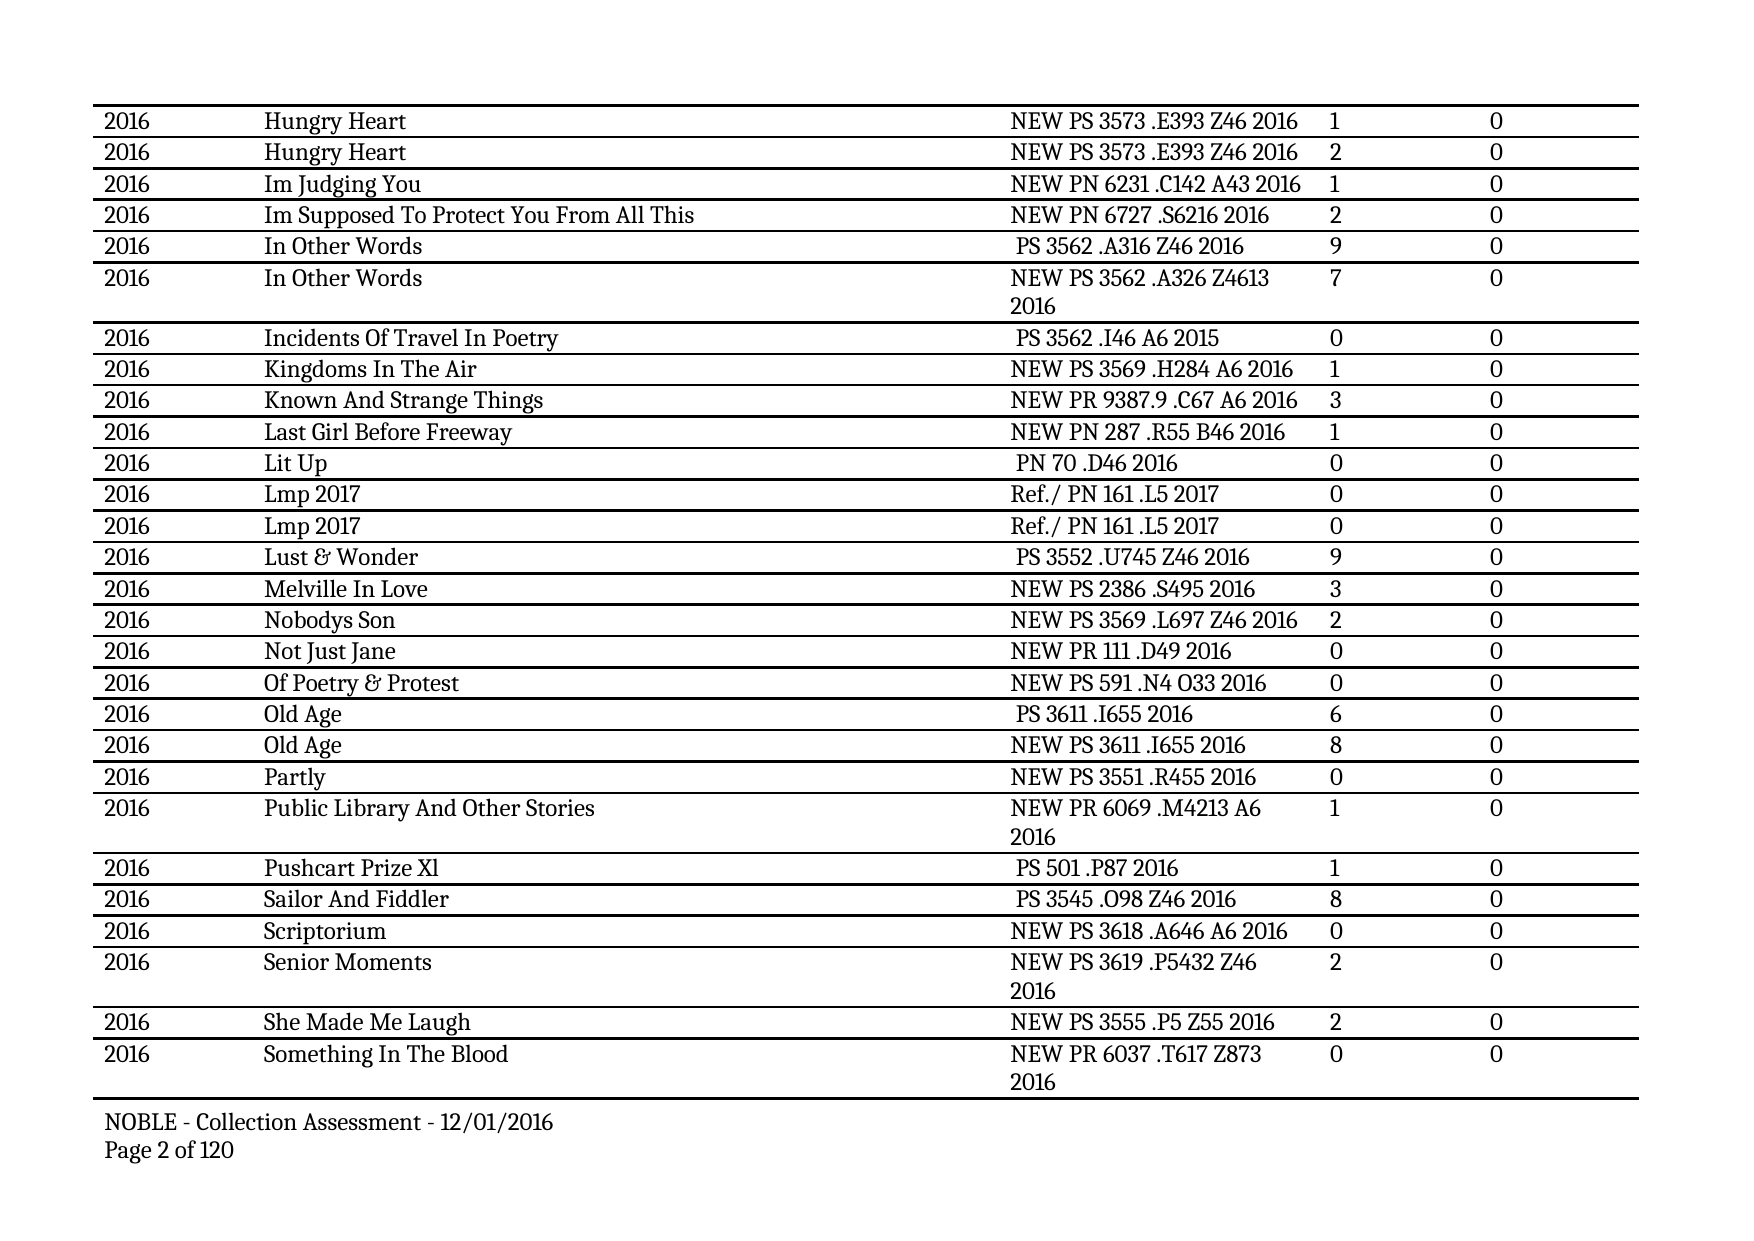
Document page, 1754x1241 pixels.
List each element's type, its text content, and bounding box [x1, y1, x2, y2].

table_cell 0 [1479, 449, 1638, 478]
table_cell 2016 [93, 948, 253, 1006]
table_cell 8 [1319, 731, 1478, 760]
table_cell 0 [1479, 886, 1638, 914]
table_cell PN 70 .D46 2016 [999, 449, 1319, 478]
table_cell 1 [1319, 355, 1478, 384]
table_cell NEW PS 3569 .L697 Z46 2016 [999, 606, 1319, 634]
table_cell 2016 [93, 232, 253, 261]
table_cell 0 [1319, 324, 1478, 352]
table_cell 2016 [93, 917, 253, 946]
table_cell 0 [1479, 138, 1638, 167]
table_cell 2 [1319, 138, 1478, 167]
table_cell NEW PS 3573 .E393 Z46 2016 [999, 107, 1319, 136]
table_cell 2016 [93, 170, 253, 198]
table_cell 0 [1319, 1040, 1478, 1097]
table_cell Lmp 2017 [253, 481, 999, 509]
table_cell Im Judging You [253, 170, 999, 198]
table_cell 0 [1479, 481, 1638, 509]
table_cell Pushcart Prize Xl [253, 854, 999, 883]
table_cell Nobodys Son [253, 606, 999, 634]
table_cell 2016 [93, 107, 253, 136]
table_cell 0 [1479, 917, 1638, 946]
table_cell NEW PN 287 .R55 B46 2016 [999, 418, 1319, 446]
table_cell 0 [1479, 386, 1638, 415]
table_cell 2 [1319, 201, 1478, 229]
table_cell 0 [1479, 324, 1638, 352]
table_cell NEW PS 3611 .I655 2016 [999, 731, 1319, 760]
table_cell NEW PR 6069 .M4213 A6 2016 [999, 794, 1319, 851]
table_cell 0 [1319, 917, 1478, 946]
table_cell 7 [1319, 264, 1478, 321]
table_cell 2016 [93, 543, 253, 572]
table_cell NEW PS 3573 .E393 Z46 2016 [999, 138, 1319, 167]
table_cell 2016 [93, 355, 253, 384]
table_cell Something In The Blood [253, 1040, 999, 1097]
table_cell NEW PN 6231 .C142 A43 2016 [999, 170, 1319, 198]
table_cell Sailor And Fiddler [253, 886, 999, 914]
table_cell NEW PS 3618 .A646 A6 2016 [999, 917, 1319, 946]
table_cell 2016 [93, 1008, 253, 1037]
table_cell PS 3562 .I46 A6 2015 [999, 324, 1319, 352]
table_cell 2016 [93, 731, 253, 760]
table_cell 1 [1319, 418, 1478, 446]
table_cell Public Library And Other Stories [253, 794, 999, 851]
table_cell 2016 [93, 606, 253, 634]
table_cell Ref./ PN 161 .L5 2017 [999, 512, 1319, 541]
table_cell Hungry Heart [253, 107, 999, 136]
table_cell 0 [1479, 637, 1638, 666]
table_cell 0 [1479, 1040, 1638, 1097]
table_cell 3 [1319, 386, 1478, 415]
table_cell 2016 [93, 138, 253, 167]
table_cell 0 [1479, 355, 1638, 384]
table_cell 0 [1479, 170, 1638, 198]
table_cell Of Poetry & Protest [253, 669, 999, 697]
table_cell 2016 [93, 201, 253, 229]
table_cell NEW PS 2386 .S495 2016 [999, 575, 1319, 603]
table_cell Hungry Heart [253, 138, 999, 167]
table_cell NEW PR 9387.9 .C67 A6 2016 [999, 386, 1319, 415]
table_cell 0 [1319, 449, 1478, 478]
table_cell 1 [1319, 854, 1478, 883]
table_cell Old Age [253, 731, 999, 760]
table_cell NEW PS 3619 .P5432 Z46 2016 [999, 948, 1319, 1006]
table_cell Ref./ PN 161 .L5 2017 [999, 481, 1319, 509]
table_cell 0 [1479, 418, 1638, 446]
table_cell 9 [1319, 232, 1478, 261]
table_cell NEW PR 111 .D49 2016 [999, 637, 1319, 666]
table_cell 2016 [93, 886, 253, 914]
table_cell PS 501 .P87 2016 [999, 854, 1319, 883]
table_cell 6 [1319, 700, 1478, 729]
table_cell 0 [1479, 794, 1638, 851]
table_cell 2016 [93, 794, 253, 851]
table_cell 2016 [93, 700, 253, 729]
table_cell 0 [1479, 201, 1638, 229]
table_cell 1 [1319, 794, 1478, 851]
table_cell 0 [1479, 948, 1638, 1006]
table_cell NEW PS 591 .N4 O33 2016 [999, 669, 1319, 697]
table_cell 2016 [93, 418, 253, 446]
table_cell Lit Up [253, 449, 999, 478]
table_cell 0 [1479, 107, 1638, 136]
table_cell Incidents Of Travel In Poetry [253, 324, 999, 352]
table_cell NEW PS 3551 .R455 2016 [999, 763, 1319, 791]
table_cell 2016 [93, 854, 253, 883]
table_cell NEW PS 3569 .H284 A6 2016 [999, 355, 1319, 384]
table_cell 0 [1479, 700, 1638, 729]
table_cell NEW PS 3562 .A326 Z4613 2016 [999, 264, 1319, 321]
table_cell Last Girl Before Freeway [253, 418, 999, 446]
table_cell PS 3552 .U745 Z46 2016 [999, 543, 1319, 572]
table_cell 0 [1479, 575, 1638, 603]
table_cell 0 [1319, 637, 1478, 666]
table_cell NEW PR 6037 .T617 Z873 2016 [999, 1040, 1319, 1097]
table_cell 0 [1479, 543, 1638, 572]
table_cell Lust & Wonder [253, 543, 999, 572]
table_cell 9 [1319, 543, 1478, 572]
table_cell 2016 [93, 264, 253, 321]
table_cell Melville In Love [253, 575, 999, 603]
table_cell 0 [1479, 264, 1638, 321]
table_cell 2 [1319, 1008, 1478, 1037]
table_cell 1 [1319, 107, 1478, 136]
table_cell 3 [1319, 575, 1478, 603]
table_cell Scriptorium [253, 917, 999, 946]
table_cell 2016 [93, 1040, 253, 1097]
table_cell 1 [1319, 170, 1478, 198]
table_cell Not Just Jane [253, 637, 999, 666]
table_cell She Made Me Laugh [253, 1008, 999, 1037]
table_cell 2016 [93, 575, 253, 603]
table_cell In Other Words [253, 264, 999, 321]
table_cell PS 3545 .O98 Z46 2016 [999, 886, 1319, 914]
table_cell 2016 [93, 512, 253, 541]
table_cell In Other Words [253, 232, 999, 261]
table_cell PS 3562 .A316 Z46 2016 [999, 232, 1319, 261]
table_cell 2016 [93, 637, 253, 666]
table_cell Lmp 2017 [253, 512, 999, 541]
table_cell 0 [1319, 512, 1478, 541]
table_cell 2016 [93, 324, 253, 352]
table_cell Kingdoms In The Air [253, 355, 999, 384]
table_cell Im Supposed To Protect You From All This [253, 201, 999, 229]
table_cell 8 [1319, 886, 1478, 914]
table_cell NEW PS 3555 .P5 Z55 2016 [999, 1008, 1319, 1037]
table_cell 0 [1479, 512, 1638, 541]
table_cell 2016 [93, 669, 253, 697]
table_cell 2 [1319, 948, 1478, 1006]
table_cell Old Age [253, 700, 999, 729]
table_cell 2016 [93, 386, 253, 415]
table_cell 2016 [93, 763, 253, 791]
table_cell 0 [1479, 606, 1638, 634]
table_cell 0 [1319, 763, 1478, 791]
table_cell 0 [1319, 669, 1478, 697]
table_cell 0 [1479, 232, 1638, 261]
table_cell 0 [1479, 854, 1638, 883]
table_cell Senior Moments [253, 948, 999, 1006]
table_cell Known And Strange Things [253, 386, 999, 415]
table_cell 0 [1479, 763, 1638, 791]
table_cell Partly [253, 763, 999, 791]
table_cell 0 [1479, 1008, 1638, 1037]
table_cell 2016 [93, 481, 253, 509]
table_cell 2 [1319, 606, 1478, 634]
table_cell 0 [1479, 669, 1638, 697]
table_cell 0 [1479, 731, 1638, 760]
table_cell 0 [1319, 481, 1478, 509]
table_cell PS 3611 .I655 2016 [999, 700, 1319, 729]
table_cell NEW PN 6727 .S6216 2016 [999, 201, 1319, 229]
table_cell 2016 [93, 449, 253, 478]
